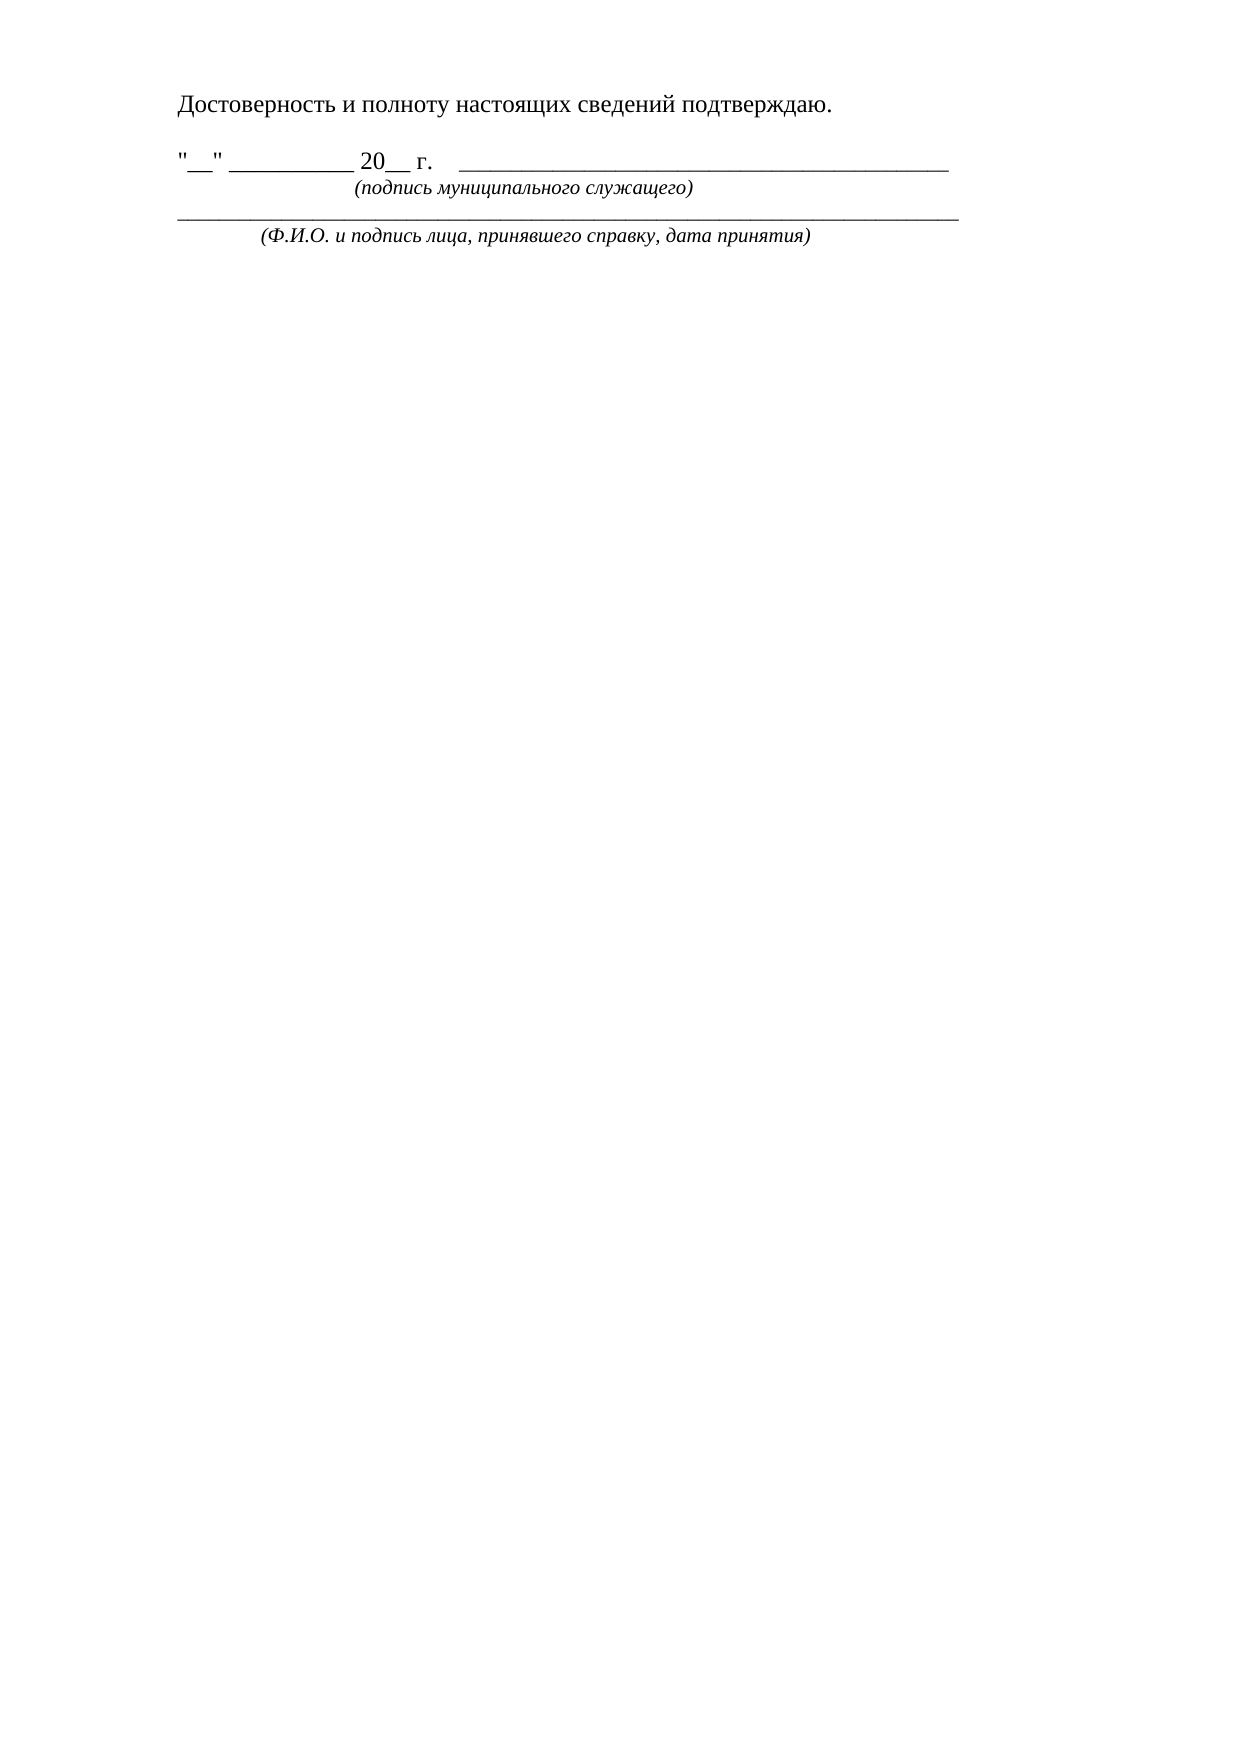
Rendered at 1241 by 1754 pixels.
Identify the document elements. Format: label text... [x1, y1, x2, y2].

text Достоверность и полноту настоящих сведений подтверждаю. [177, 89, 1152, 117]
text ___________________________________________________________________________ [177, 199, 1152, 223]
text (подпись муниципального служащего) [177, 175, 1152, 199]
text "__" __________ 20__ г. _______________________________________________ [177, 146, 1152, 175]
text (Ф.И.О. и подпись лица, принявшего справку, дата принятия) [177, 223, 1152, 247]
